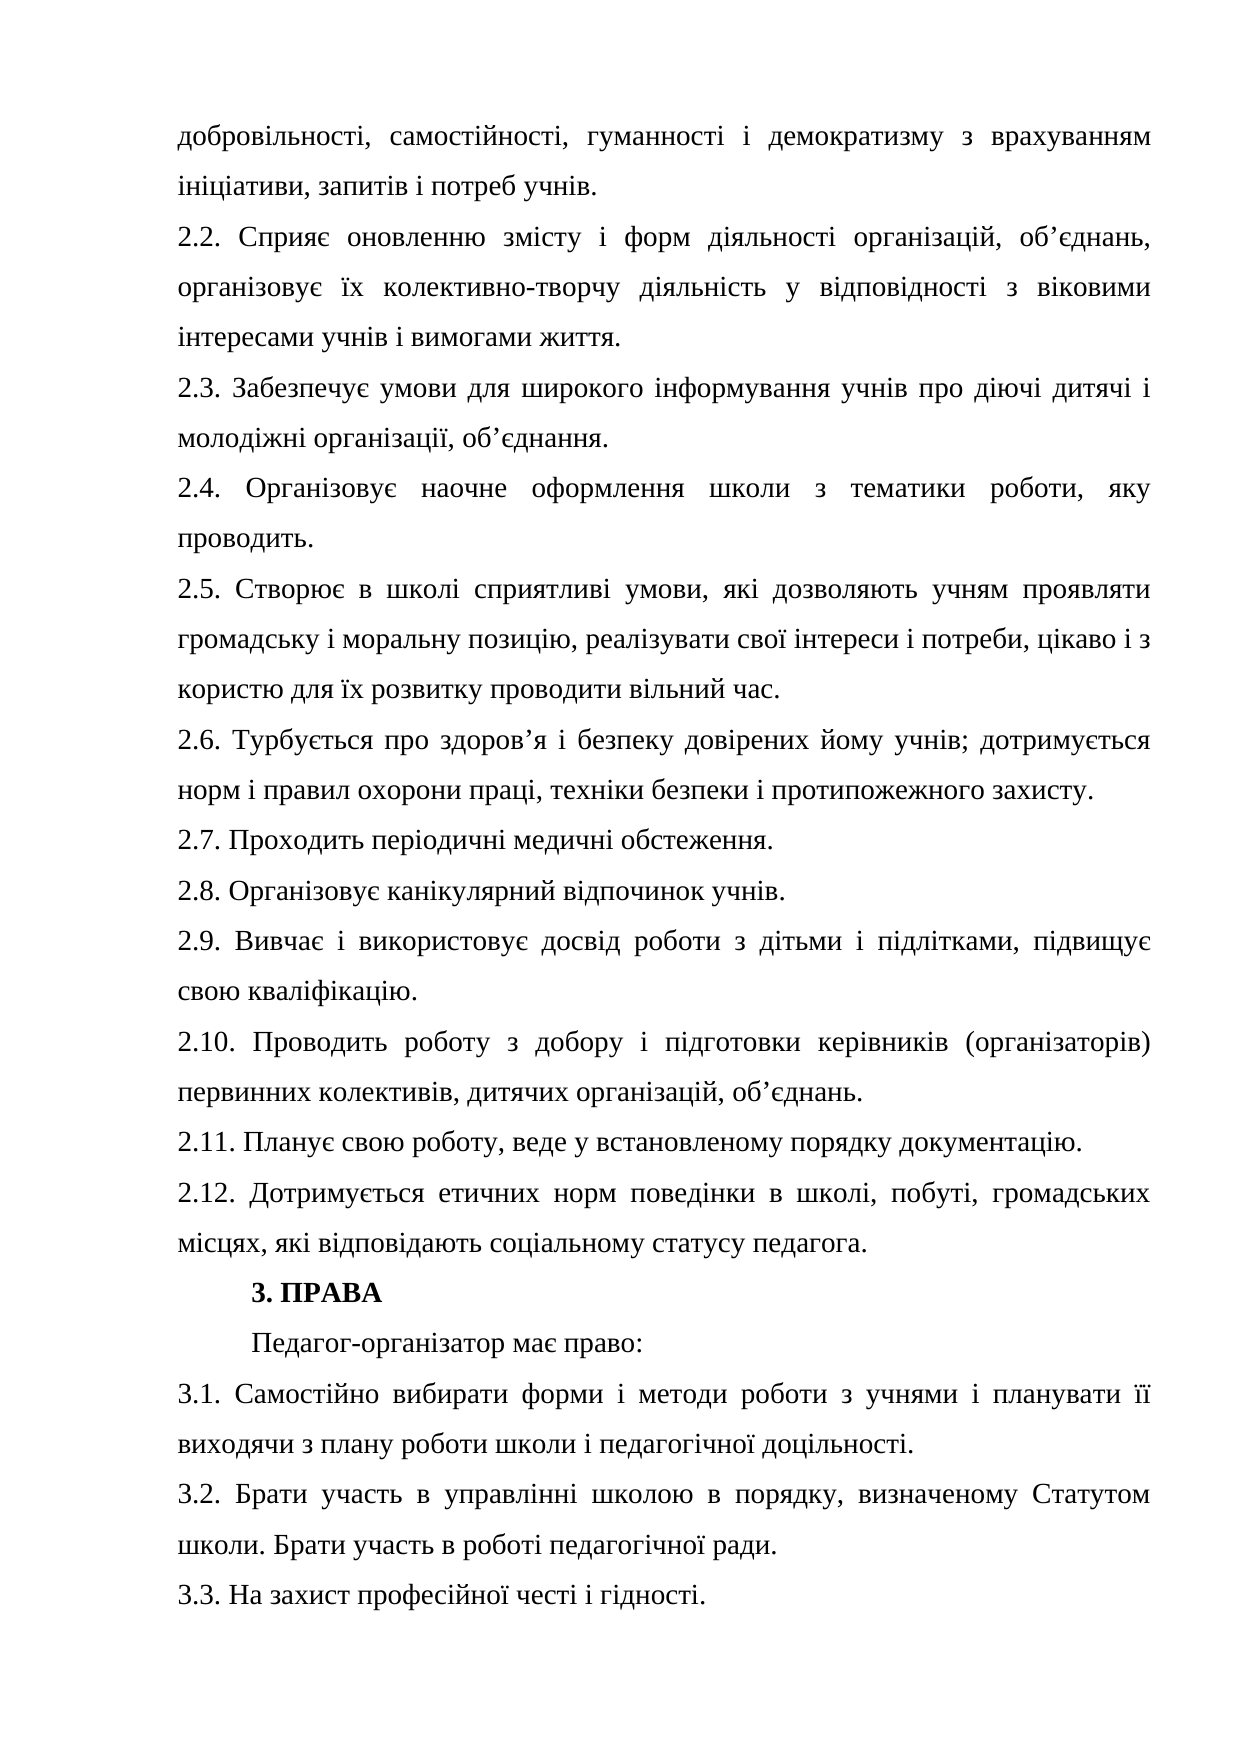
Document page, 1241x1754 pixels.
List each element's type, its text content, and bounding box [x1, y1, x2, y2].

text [177, 118, 1152, 202]
text 2.7. Проходить періодичні медичні обстеження. [177, 822, 1152, 856]
text 3.1. Самостійно вибирати форми і методи роботи з учнями і планувати її виходячи з плану роботи школи і педагогічної доцільності. [177, 1376, 1152, 1460]
text 3.3. На захист професійної честі і гідності. [177, 1577, 1152, 1611]
text 2.9. Вивчає і використовує досвід роботи з дітьми і підлітками, підвищує свою кваліфікацію. [177, 923, 1152, 1007]
text 3.2. Брати участь в управлінні школою в порядку, визначеному Статутом школи. Брати участь в роботі педагогічної ради. [177, 1477, 1152, 1560]
text 2.3. Забезпечує умови для широкого інформування учнів про діючі дитячі і молодіжні організації, об’єднання. [177, 370, 1152, 453]
text 2.12. Дотримується етичних норм поведінки в школі, побуті, громадських місцях, які відповідають соціальному статусу педагога. [177, 1175, 1152, 1258]
text 2.10. Проводить роботу з добору і підготовки керівників (організаторів) первинних колективів, дитячих організацій, об’єднань. [177, 1024, 1152, 1108]
text 2.8. Організовує канікулярний відпочинок учнів. [177, 873, 1152, 906]
text 2.11. Планує свою роботу, веде у встановленому порядку документацію. [177, 1124, 1152, 1158]
text 2.5. Створює в школі сприятливі умови, які дозволяють учням проявляти громадську і моральну позицію, реалізувати свої інтереси і потреби, цікаво і з користю для їх розвитку проводити вільний час. [177, 571, 1152, 705]
text 2.4. Організовує наочне оформлення школи з тематики роботи, яку проводить. [177, 470, 1152, 554]
text 2.6. Турбується про здоров’я і безпеку довірених йому учнів; дотримується норм і правил охорони праці, техніки безпеки і протипожежного захисту. [177, 722, 1152, 806]
text 3. ПРАВА [177, 1275, 1152, 1309]
text 2.2. Сприяє оновленню змісту і форм діяльності організацій, об’єднань, організовує їх колективно-творчу діяльність у відповідності з віковими інтересами учнів і вимогами життя. [177, 219, 1152, 353]
text Педагог-організатор має право: [177, 1326, 1152, 1359]
